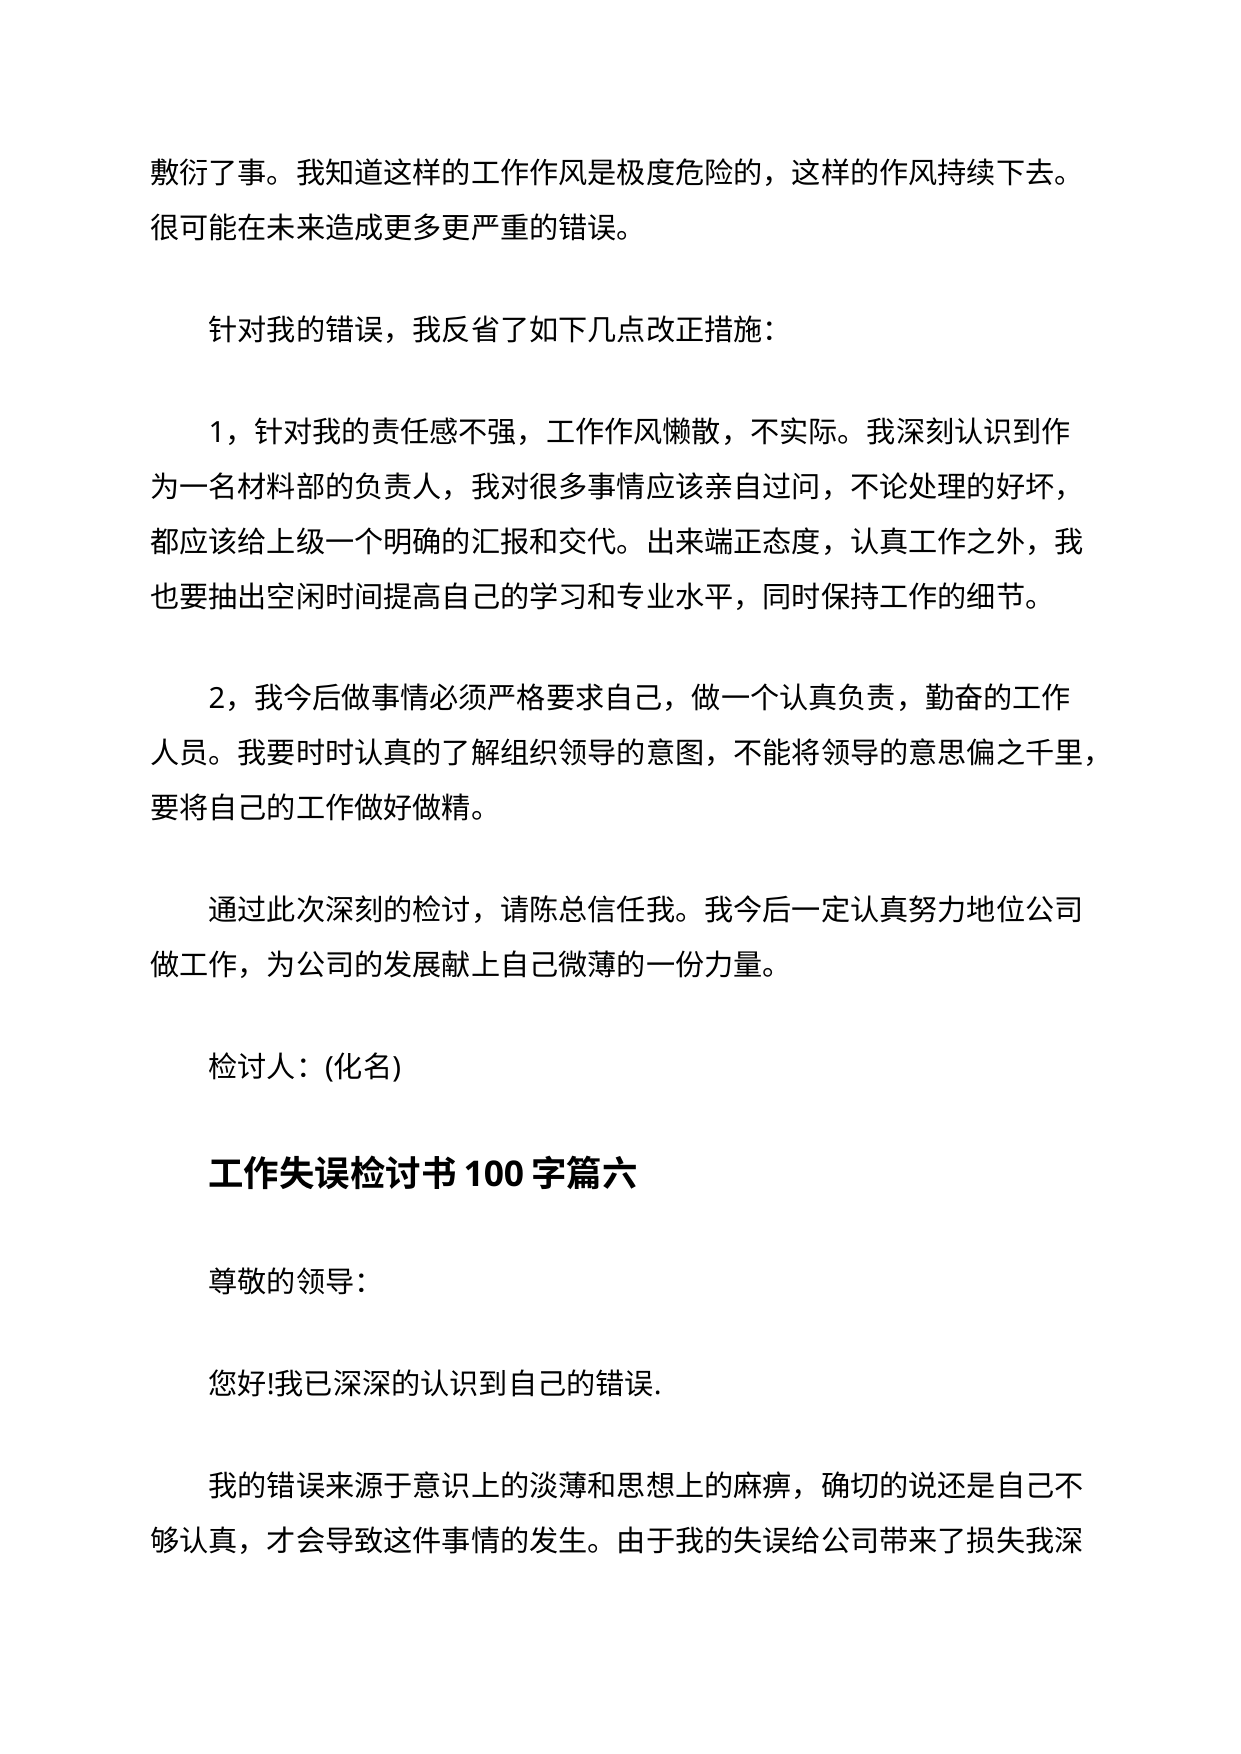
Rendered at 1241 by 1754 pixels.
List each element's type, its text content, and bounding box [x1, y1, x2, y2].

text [150, 150, 1090, 247]
text 尊敬的领导： [150, 1259, 1090, 1301]
text 1，针对我的责任感不强，工作作风懒散，不实际。我深刻认识到作为一名材料部的负责人，我对很多事情应该亲自过问，不论处理的好坏，都应该给上级一个明确的汇报和交代。出来端正态度，认真工作之外，我也要抽出空闲时间提高自己的学习和专业水平，同时保持工作的细节。 [150, 408, 1090, 616]
text 通过此次深刻的检讨，请陈总信任我。我今后一定认真努力地位公司做工作，为公司的发展献上自己微薄的一份力量。 [150, 887, 1090, 984]
text 检讨人：(化名) [150, 1043, 1090, 1086]
text 2，我今后做事情必须严格要求自己，做一个认真负责，勤奋的工作人员。我要时时认真的了解组织领导的意图，不能将领导的意思偏之千里，要将自己的工作做好做精。 [150, 675, 1090, 827]
text 您好!我已深深的认识到自己的错误. [150, 1361, 1090, 1403]
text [150, 1463, 1090, 1560]
text 针对我的错误，我反省了如下几点改正措施： [150, 307, 1090, 349]
text 工作失误检讨书100字篇六 [150, 1145, 1090, 1197]
